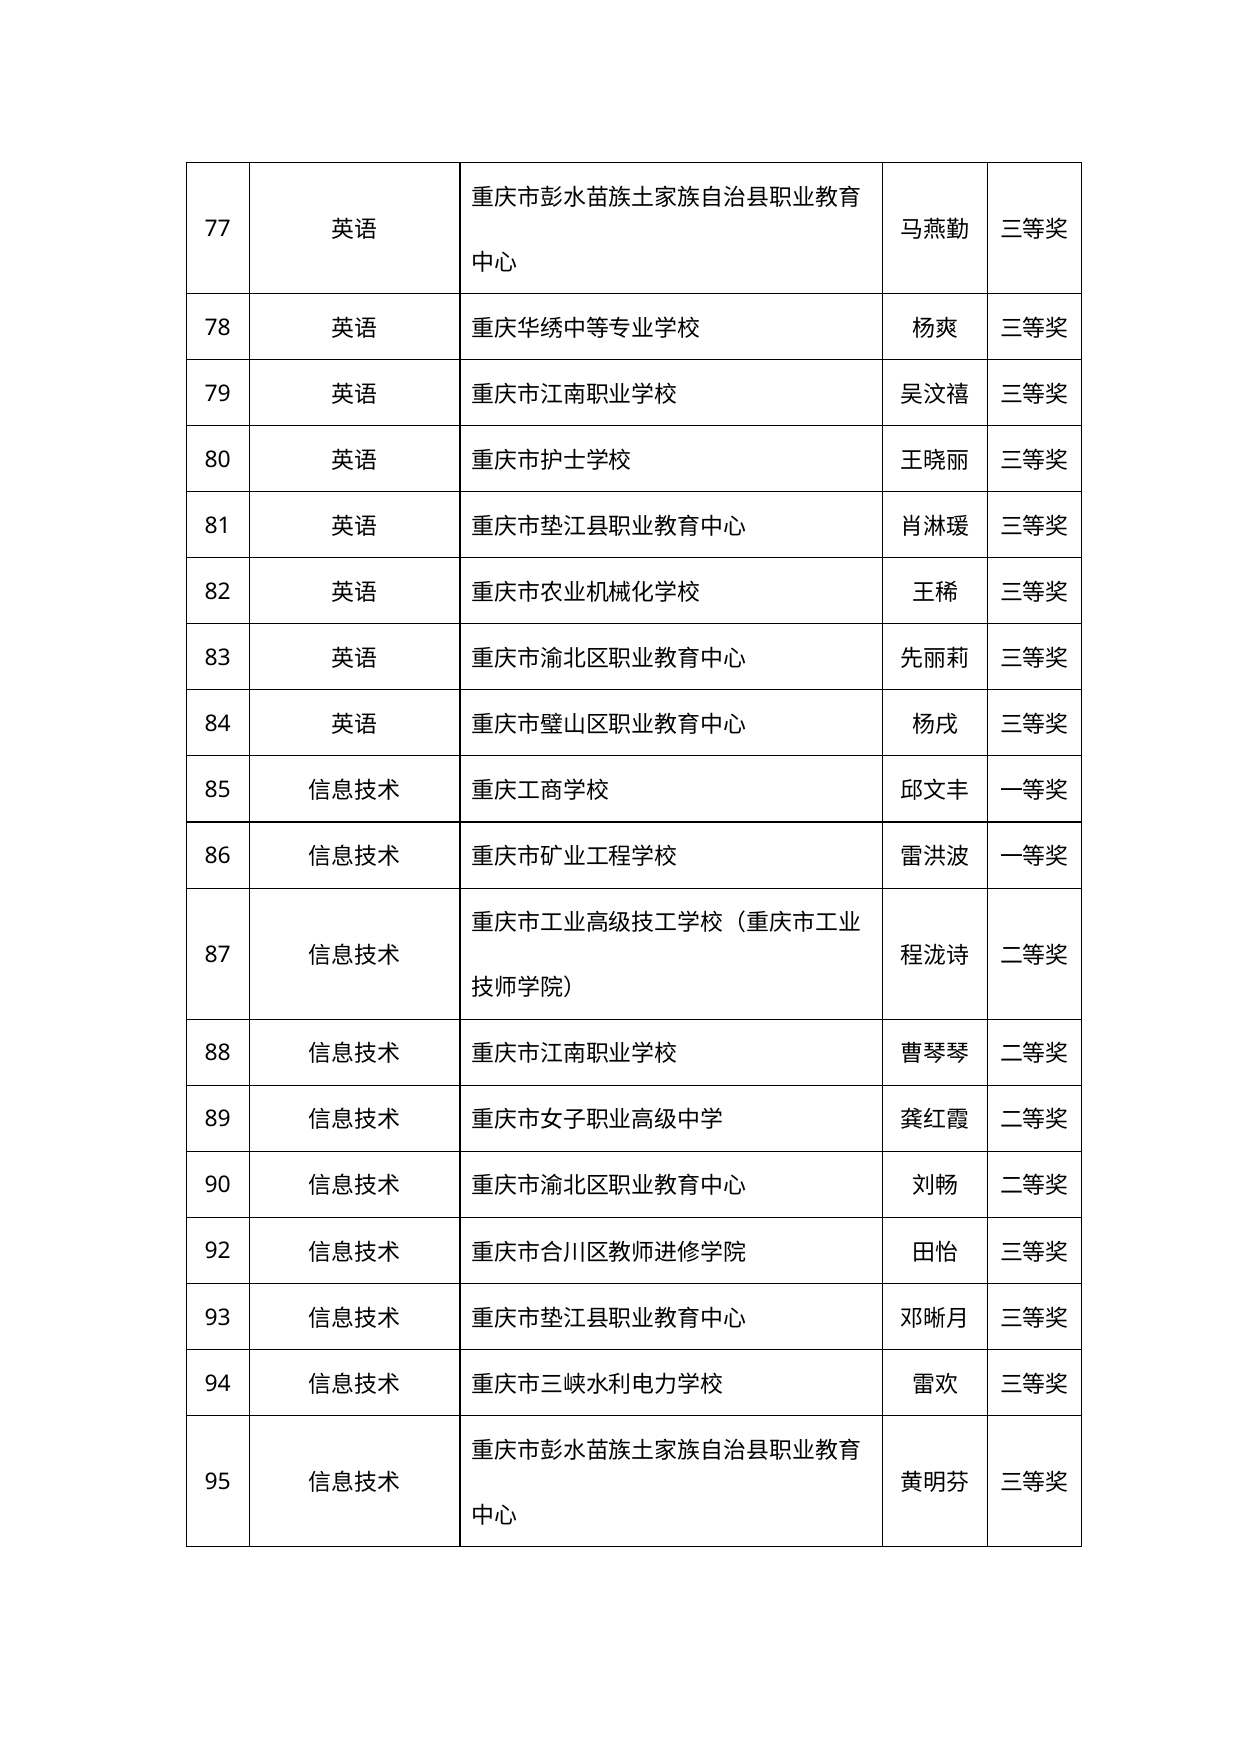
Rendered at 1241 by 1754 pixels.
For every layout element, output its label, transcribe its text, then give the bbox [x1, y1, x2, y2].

table_cell 程泷诗 [883, 889, 987, 1018]
table_cell 三等奖 [988, 558, 1081, 623]
table_cell 王晓丽 [883, 426, 987, 491]
table_cell 三等奖 [988, 624, 1081, 689]
table_cell 重庆市女子职业高级中学 [461, 1086, 882, 1151]
table_cell 黄明芬 [883, 1416, 987, 1546]
table_cell 英语 [250, 690, 459, 755]
table_cell 80 [187, 426, 249, 491]
table_cell 二等奖 [988, 1152, 1081, 1217]
table_cell 重庆华绣中等专业学校 [461, 294, 882, 359]
table_cell 三等奖 [988, 163, 1081, 293]
table_cell 77 [187, 163, 249, 293]
table_cell 田怡 [883, 1218, 987, 1283]
table_cell 信息技术 [250, 1152, 459, 1217]
table_cell 88 [187, 1020, 249, 1084]
table_cell 重庆市渝北区职业教育中心 [461, 624, 882, 689]
table_cell 杨戌 [883, 690, 987, 755]
table_cell 英语 [250, 624, 459, 689]
table_cell 三等奖 [988, 1284, 1081, 1349]
table_cell 82 [187, 558, 249, 623]
table_cell 重庆市垫江县职业教育中心 [461, 1284, 882, 1349]
table_cell 英语 [250, 294, 459, 359]
table_cell 龚红霞 [883, 1086, 987, 1151]
table_cell 83 [187, 624, 249, 689]
table_cell 吴汶禧 [883, 360, 987, 425]
table_cell 邓晰月 [883, 1284, 987, 1349]
table_cell 重庆市合川区教师进修学院 [461, 1218, 882, 1283]
table_cell 英语 [250, 163, 459, 293]
table_cell 78 [187, 294, 249, 359]
table_cell 94 [187, 1350, 249, 1415]
table_cell 重庆市三峡水利电力学校 [461, 1350, 882, 1415]
table_cell 先丽莉 [883, 624, 987, 689]
table_cell 三等奖 [988, 492, 1081, 557]
table_cell 二等奖 [988, 1020, 1081, 1084]
table_cell 79 [187, 360, 249, 425]
table_cell 84 [187, 690, 249, 755]
table_cell 三等奖 [988, 690, 1081, 755]
table_cell 一等奖 [988, 823, 1081, 887]
table_cell 89 [187, 1086, 249, 1151]
table_cell 重庆市彭水苗族土家族自治县职业教育中心 [461, 163, 882, 293]
table_cell 重庆市璧山区职业教育中心 [461, 690, 882, 755]
table_cell 三等奖 [988, 1350, 1081, 1415]
table_cell 信息技术 [250, 1086, 459, 1151]
table_cell 三等奖 [988, 294, 1081, 359]
table_cell 87 [187, 889, 249, 1018]
table_cell 95 [187, 1416, 249, 1546]
table_cell 90 [187, 1152, 249, 1217]
table_cell 英语 [250, 558, 459, 623]
table_cell 93 [187, 1284, 249, 1349]
table_cell 信息技术 [250, 823, 459, 887]
table_cell 信息技术 [250, 1350, 459, 1415]
table_cell 重庆市农业机械化学校 [461, 558, 882, 623]
table_cell 英语 [250, 360, 459, 425]
table_cell 重庆工商学校 [461, 756, 882, 821]
table_cell 重庆市矿业工程学校 [461, 823, 882, 887]
table_cell 雷欢 [883, 1350, 987, 1415]
table_cell 马燕勤 [883, 163, 987, 293]
table_cell 三等奖 [988, 1218, 1081, 1283]
table_cell 二等奖 [988, 1086, 1081, 1151]
table_cell 重庆市护士学校 [461, 426, 882, 491]
table_cell 三等奖 [988, 1416, 1081, 1546]
table_cell 肖淋瑗 [883, 492, 987, 557]
table_cell 英语 [250, 426, 459, 491]
table_cell 92 [187, 1218, 249, 1283]
table_cell 三等奖 [988, 360, 1081, 425]
table_cell 曹琴琴 [883, 1020, 987, 1084]
table_cell 重庆市渝北区职业教育中心 [461, 1152, 882, 1217]
table_cell 王稀 [883, 558, 987, 623]
table_cell 重庆市江南职业学校 [461, 1020, 882, 1084]
table_cell 81 [187, 492, 249, 557]
table_cell 信息技术 [250, 1284, 459, 1349]
table_cell 邱文丰 [883, 756, 987, 821]
table_cell 三等奖 [988, 426, 1081, 491]
table_cell 重庆市垫江县职业教育中心 [461, 492, 882, 557]
table_cell 重庆市彭水苗族土家族自治县职业教育中心 [461, 1416, 882, 1546]
table_cell 重庆市江南职业学校 [461, 360, 882, 425]
table_cell 杨爽 [883, 294, 987, 359]
table_cell 英语 [250, 492, 459, 557]
table_cell 信息技术 [250, 1020, 459, 1084]
table_cell 信息技术 [250, 1218, 459, 1283]
table_cell 信息技术 [250, 1416, 459, 1546]
table_cell 刘畅 [883, 1152, 987, 1217]
table_cell 重庆市工业高级技工学校（重庆市工业技师学院） [461, 889, 882, 1018]
table_cell 86 [187, 823, 249, 887]
table_cell 85 [187, 756, 249, 821]
table_cell 信息技术 [250, 889, 459, 1018]
table_cell 信息技术 [250, 756, 459, 821]
table_cell 一等奖 [988, 756, 1081, 821]
table_cell 二等奖 [988, 889, 1081, 1018]
table_cell 雷洪波 [883, 823, 987, 887]
